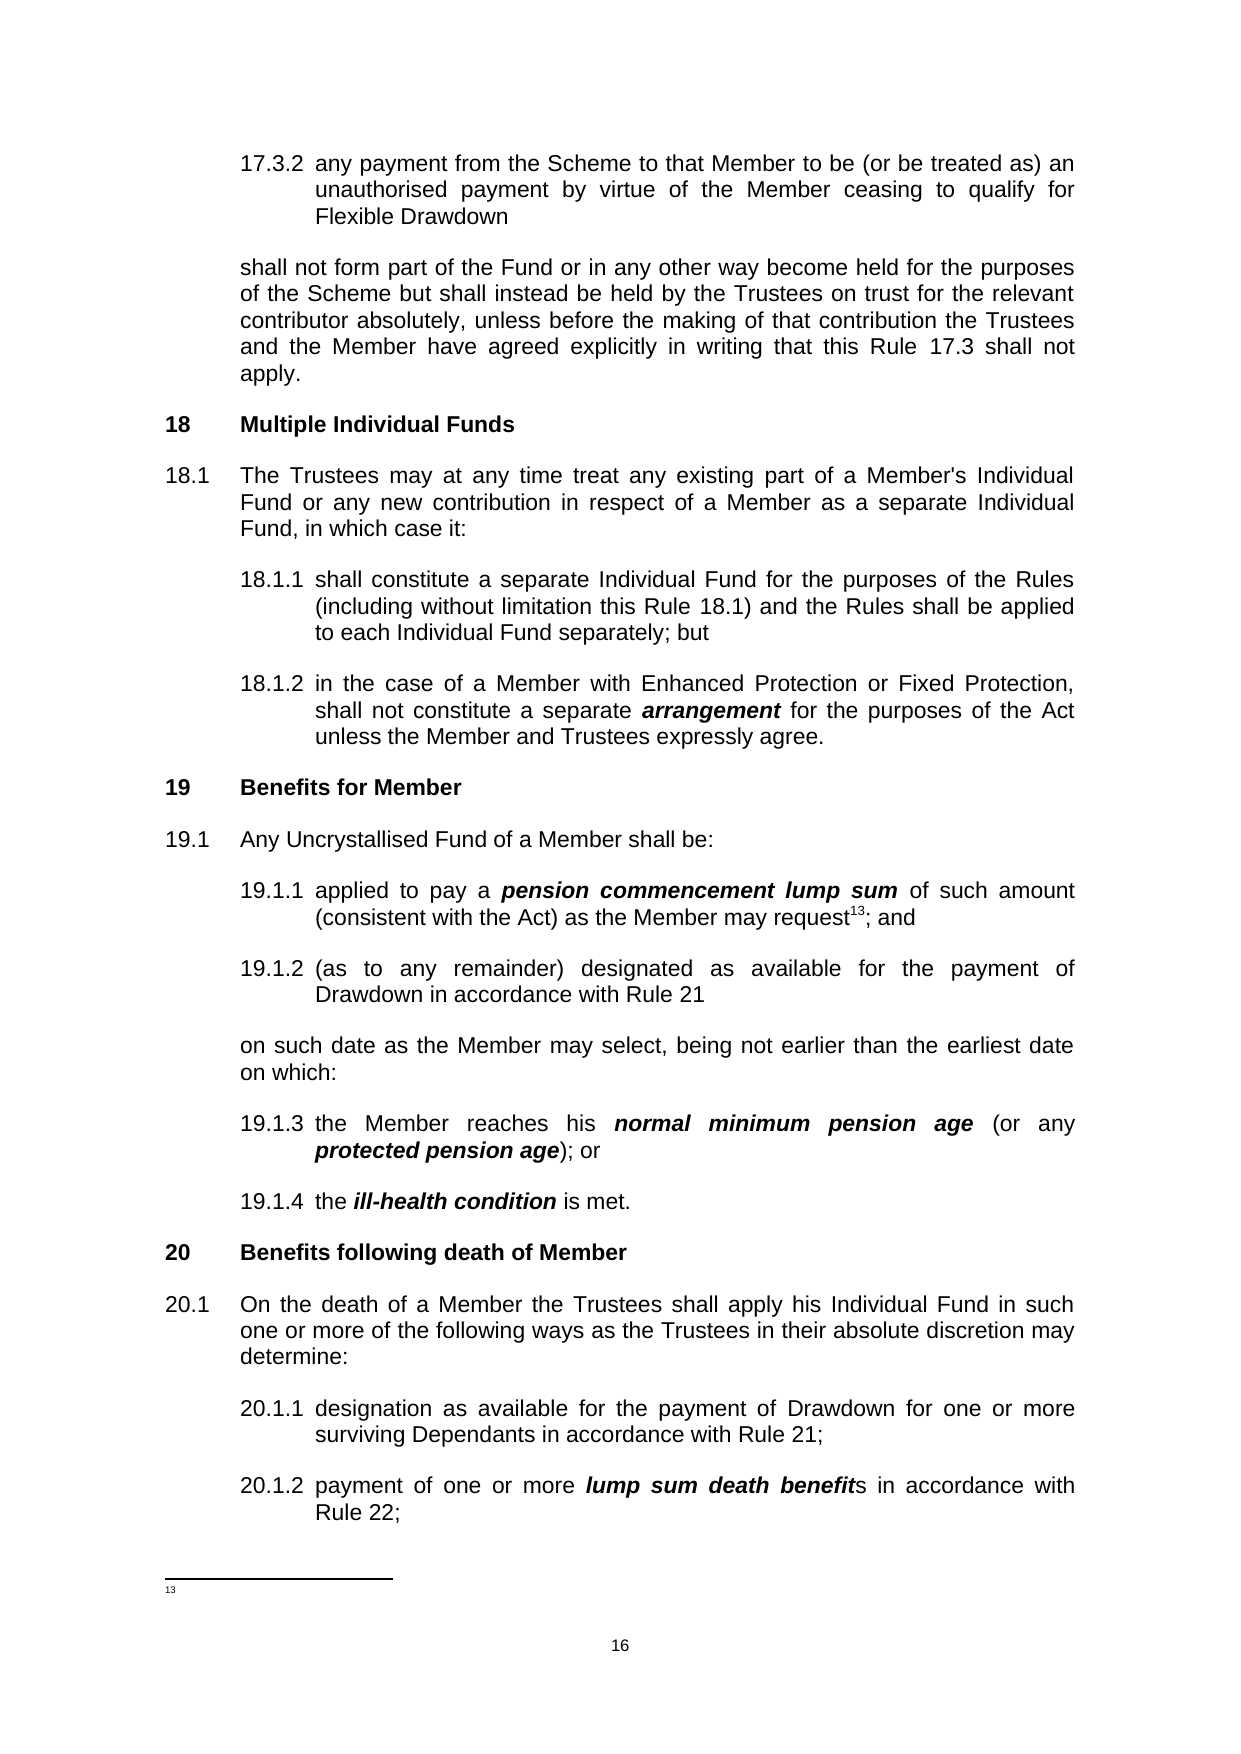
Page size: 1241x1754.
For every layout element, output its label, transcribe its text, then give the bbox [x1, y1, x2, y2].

list in the case of a Member with Enhanced Protection or Fixed Protection, shall not constitute a separate arrangement for the purposes of the Act unless the Member and Trustees expressly agree. [240, 670, 1075, 749]
list the Member reaches his normal minimum pension age (or any protected pension age); or [240, 1110, 1075, 1163]
list any payment from the Scheme to that Member to be (or be treated as) an unauthorised payment by virtue of the Member ceasing to qualify for Flexible Drawdown [240, 150, 1075, 229]
text Any Uncrystallised Fund of a Member shall be: [165, 826, 1075, 852]
list (as to any remainder) designated as available for the payment of Drawdown in accordance with Rule 21 [240, 955, 1075, 1007]
list on such date as the Member may select, being not earlier than the earliest date on which: [240, 1032, 1075, 1085]
list the ill-health condition is met. [240, 1188, 1075, 1214]
list shall not form part of the Fund or in any other way become held for the purposes of the Scheme but shall instead be held by the Trustees on trust for the relevant contributor absolutely, unless before the making of that contribution the Trustees and the Member have agreed explicitly in writing that this Rule 17.3 shall not apply. [240, 254, 1075, 386]
list designation as available for the payment of Drawdown for one or more surviving Dependants in accordance with Rule 21; [240, 1395, 1075, 1447]
text On the death of a Member the Trustees shall apply his Individual Fund in such one or more of the following ways as the Trustees in their absolute discretion may determine: [165, 1291, 1075, 1370]
list shall constitute a separate Individual Fund for the purposes of the Rules (including without limitation this Rule 18.1) and the Rules shall be applied to each Individual Fund separately; but [240, 566, 1075, 645]
subtitle Benefits following death of Member [165, 1239, 1075, 1266]
list applied to pay a pension commencement lump sum of such amount (consistent with the Act) as the Member may request; and [240, 877, 1075, 930]
text The Trustees may at any time treat any existing part of a Member's Individual Fund or any new contribution in respect of a Member as a separate Individual Fund, in which case it: [165, 462, 1075, 541]
subtitle Benefits for Member [165, 774, 1075, 801]
list payment of one or more lump sum death benefits in accordance with Rule 22; [240, 1472, 1075, 1525]
subtitle Multiple Individual Funds [165, 411, 1075, 437]
